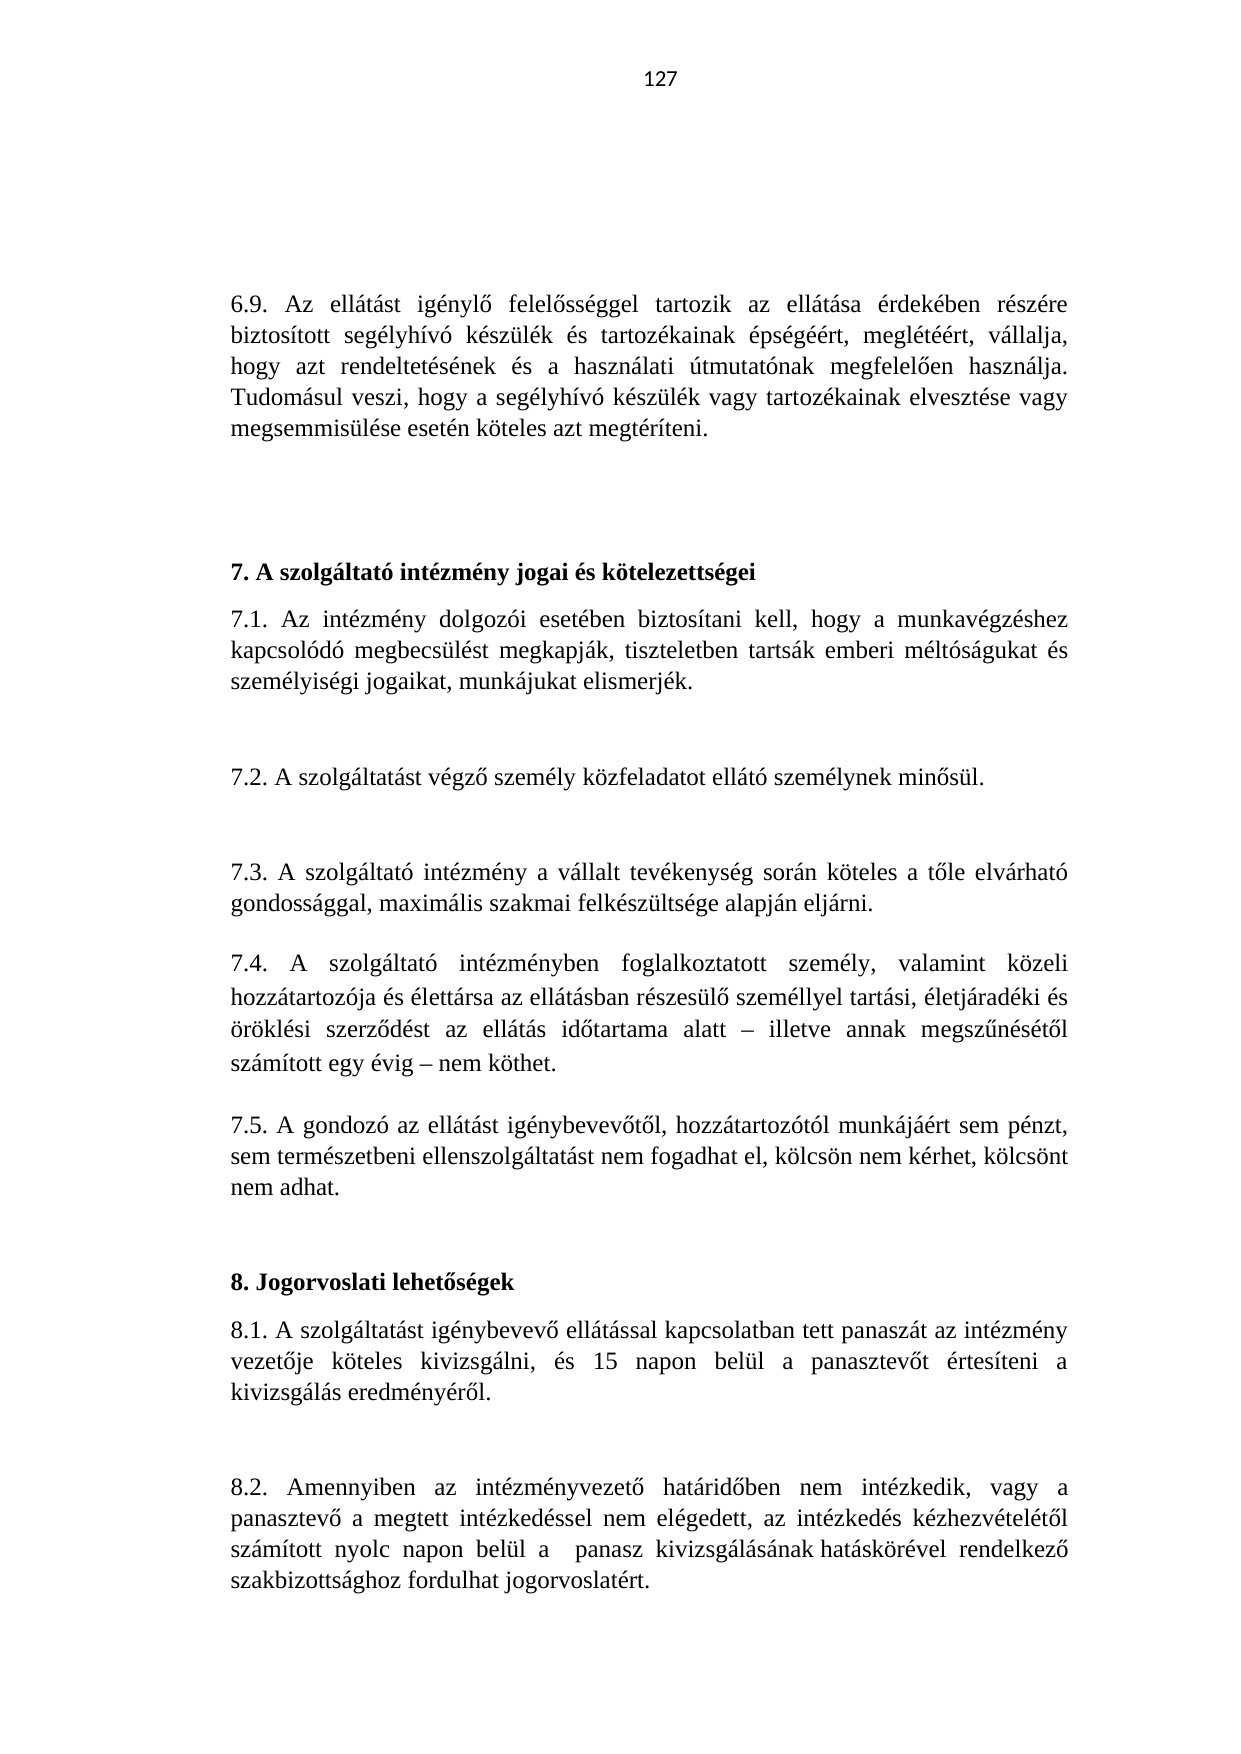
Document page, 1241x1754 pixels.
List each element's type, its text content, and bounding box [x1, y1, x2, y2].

text 8.2. Amennyiben az intézményvezető határidőben nem intézkedik, vagy a panasztevő a megtett intézkedéssel nem elégedett, az intézkedés kézhezvételétől számított nyolc napon belül a panasz kivizsgálásának hatáskörével rendelkező szakbizottsághoz fordulhat jogorvoslatért. [230, 1472, 1069, 1594]
text 7.2. A szolgáltatást végző személy közfeladatot ellátó személynek minősül. [230, 762, 1069, 791]
text 8. Jogorvoslati lehetőségek [230, 1267, 1069, 1296]
text 6.9. Az ellátást igénylő felelősséggel tartozik az ellátása érdekében részére biztosított segélyhívó készülék és tartozékainak épségéért, meglétéért, vállalja, hogy azt rendeltetésének és a használati útmutatónak megfelelően használja. Tudomásul veszi, hogy a segélyhívó készülék vagy tartozékainak elvesztése vagy megsemmisülése esetén köteles azt megtéríteni. [230, 411, 1069, 442]
text 7. A szolgáltató intézmény jogai és kötelezettségei [230, 557, 1069, 585]
text 7.4. A szolgáltató intézményben foglalkoztatott személy, valamint közeli hozzátartozója és élettársa az ellátásban részesülő személlyel tartási, életjáradéki és öröklési szerződést az ellátás időtartama alatt – illetve annak megszűnésétől számított egy évig – nem köthet. [230, 948, 1069, 1076]
text 7.5. A gondozó az ellátást igénybevevőtől, hozzátartozótól munkájáért sem pénzt, sem természetbeni ellenszolgáltatást nem fogadhat el, kölcsön nem kérhet, kölcsönt nem adhat. [230, 1110, 1069, 1201]
text 8.1. A szolgáltatást igénybevevő ellátással kapcsolatban tett panaszát az intézmény vezetője köteles kivizsgálni, és 15 napon belül a panasztevőt értesíteni a kivizsgálás eredményéről. [230, 1315, 1069, 1406]
text 7.1. Az intézmény dolgozói esetében biztosítani kell, hogy a munkavégzéshez kapcsolódó megbecsülést megkapják, tiszteletben tartsák emberi méltóságukat és személyiségi jogaikat, munkájukat elismerjék. [230, 604, 1069, 695]
text 7.3. A szolgáltató intézmény a vállalt tevékenység során köteles a tőle elvárható gondossággal, maximális szakmai felkészültsége alapján eljárni. [230, 857, 1069, 917]
